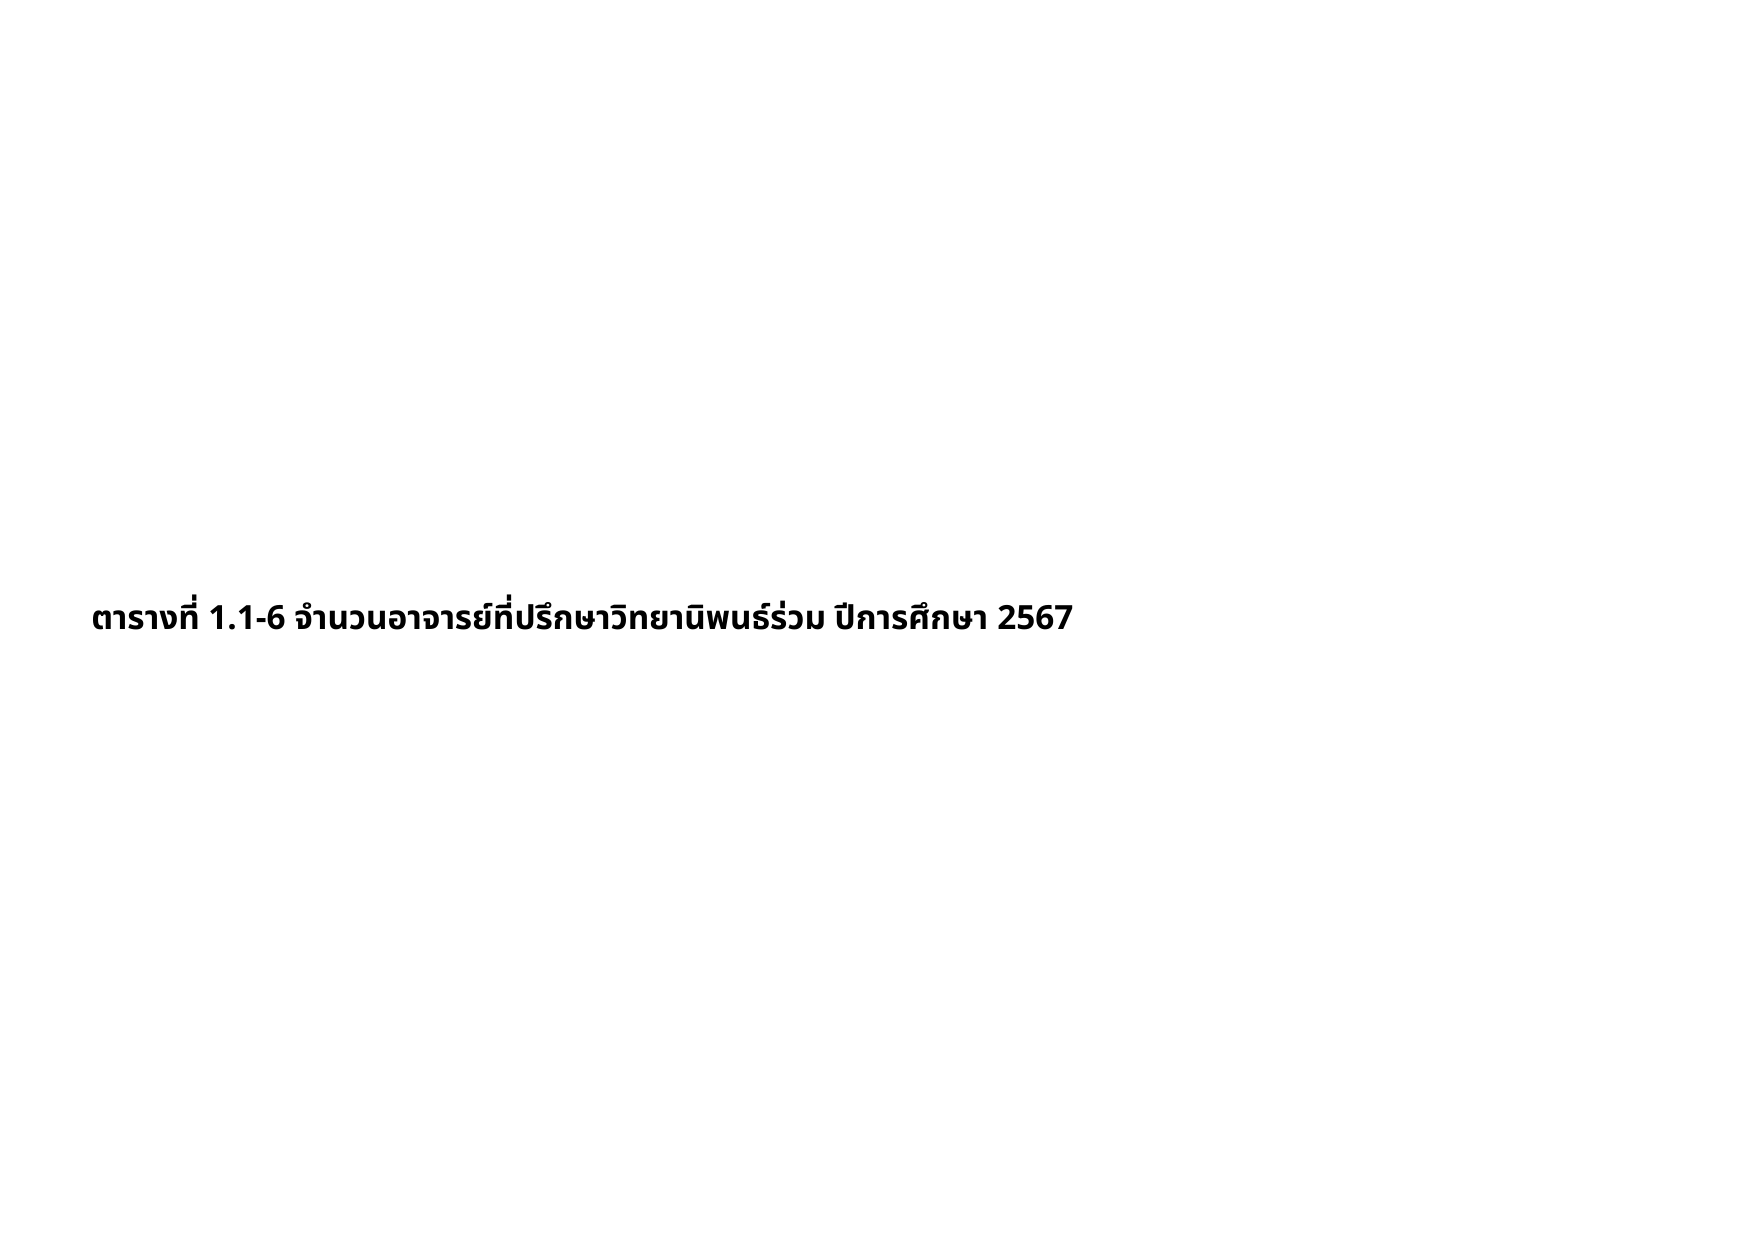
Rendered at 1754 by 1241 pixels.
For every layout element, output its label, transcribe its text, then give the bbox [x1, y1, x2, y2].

text ตารางที่ 1.1-6 จำนวนอาจารย์ที่ปรึกษาวิทยานิพนธ์ร่วม ปีการศึกษา 2567 [91, 594, 1604, 644]
